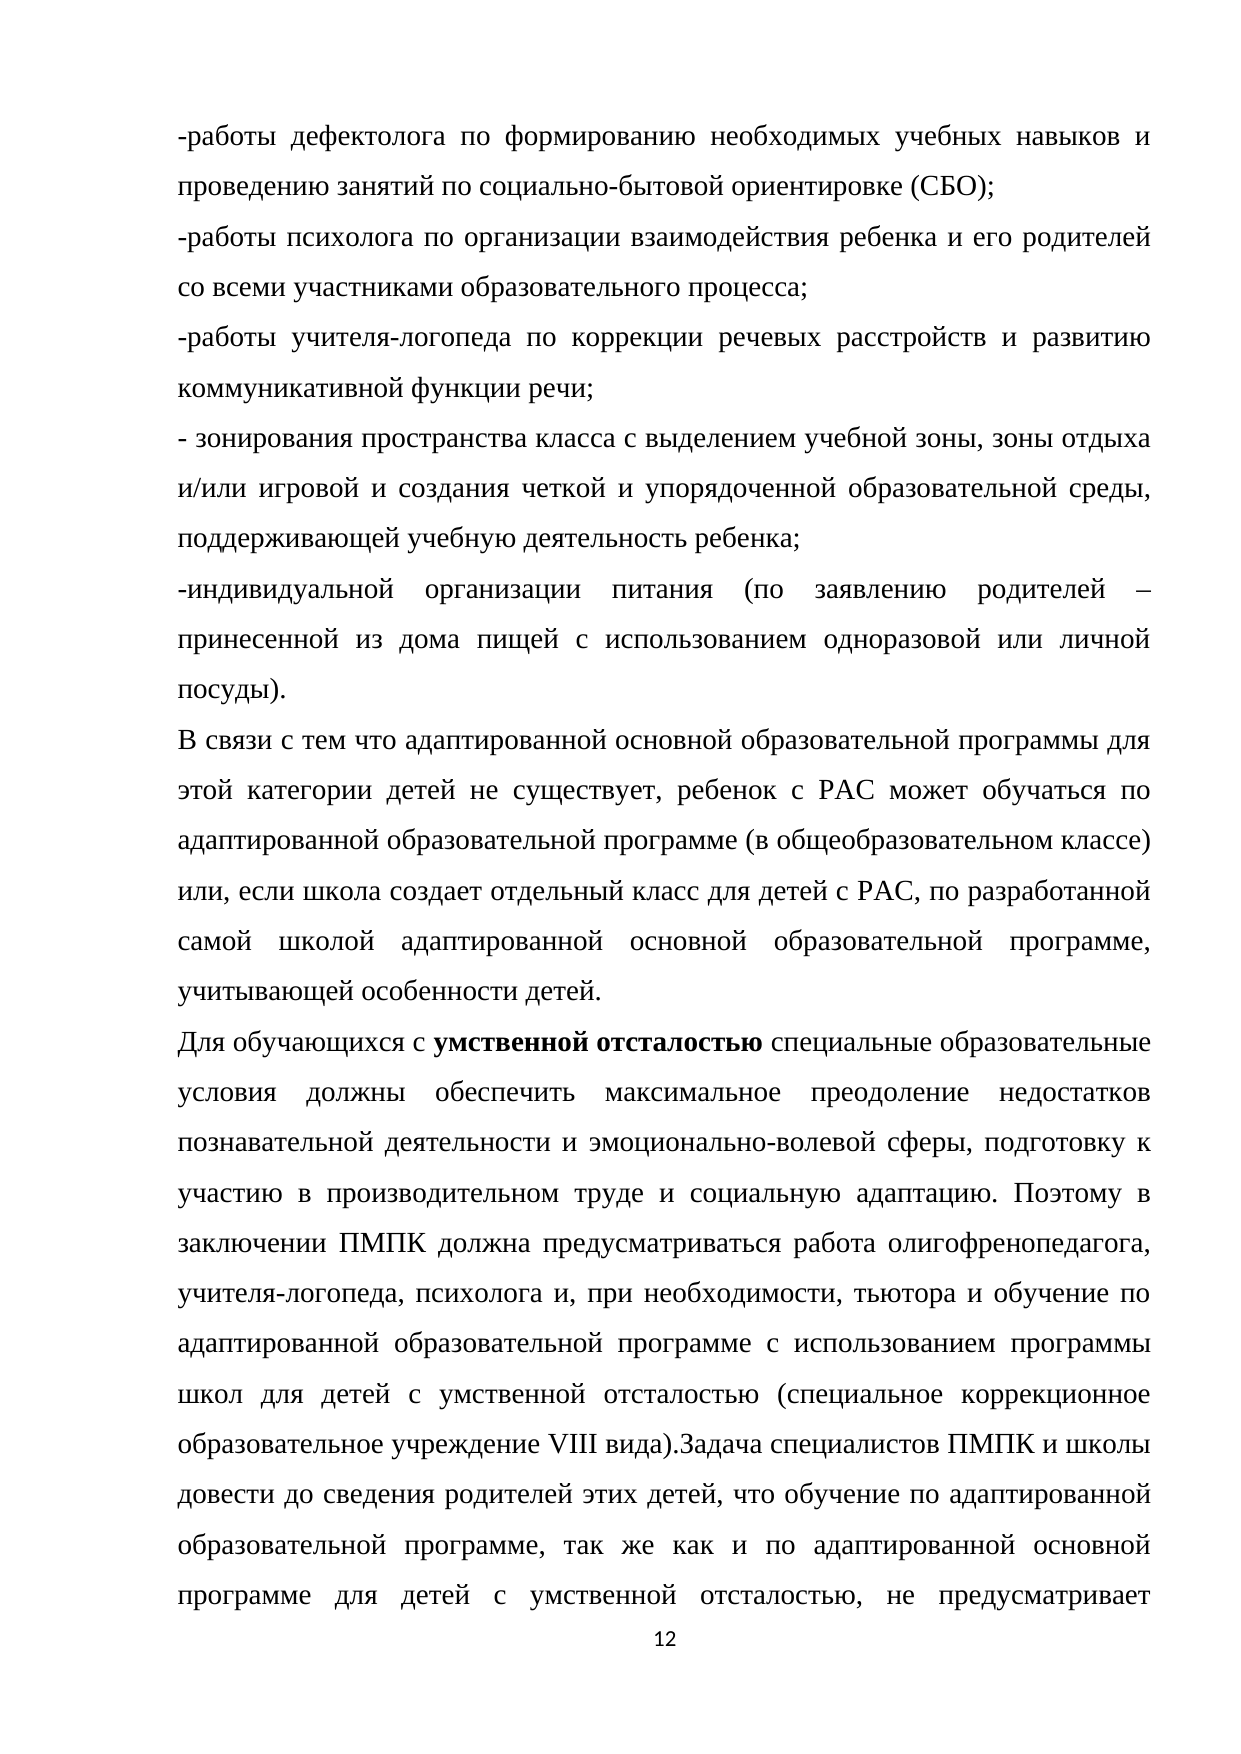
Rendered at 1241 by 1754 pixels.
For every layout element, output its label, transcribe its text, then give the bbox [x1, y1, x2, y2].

text - зонирования пространства класса с выделением учебной зоны, зоны отдыха и/или игровой и создания четкой и упорядоченной образовательной среды, поддерживающей учебную деятельность ребенка; [177, 420, 1152, 554]
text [177, 1024, 1152, 1611]
text -индивидуальной организации питания (по заявлению родителей – принесенной из дома пищей с использованием одноразовой или личной посуды). [177, 571, 1152, 705]
text -работы психолога по организации взаимодействия ребенка и его родителей со всеми участниками образовательного процесса; [177, 219, 1152, 303]
text В связи с тем что адаптированной основной образовательной программы для этой категории детей не существует, ребенок с РАС может обучаться по адаптированной образовательной программе (в общеобразовательном классе) или, если школа создает отдельный класс для детей с РАС, по разработанной самой школой адаптированной основной образовательной программе, учитывающей особенности детей. [177, 722, 1152, 1007]
text -работы дефектолога по формированию необходимых учебных навыков и проведению занятий по социально-бытовой ориентировке (СБО); [177, 118, 1152, 202]
text -работы учителя-логопеда по коррекции речевых расстройств и развитию коммуникативной функции речи; [177, 319, 1152, 403]
